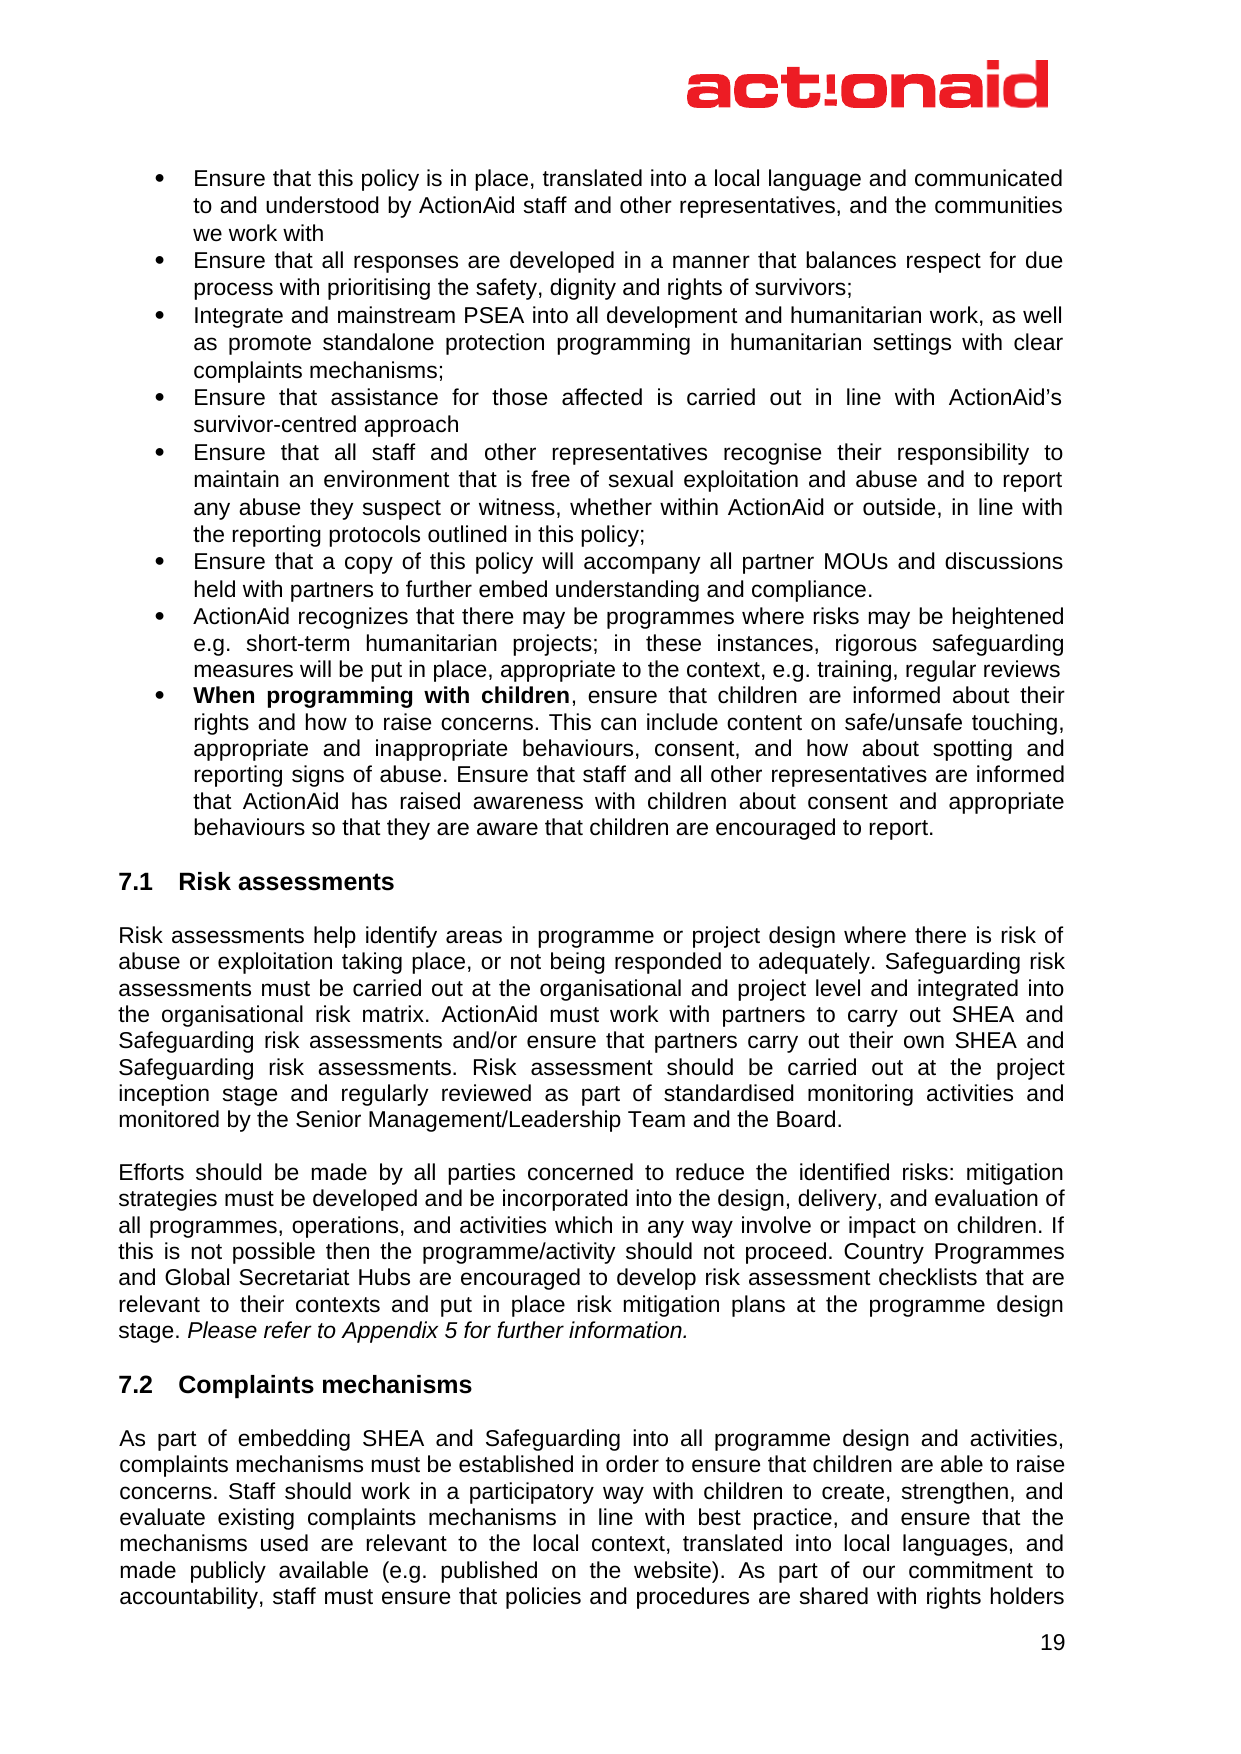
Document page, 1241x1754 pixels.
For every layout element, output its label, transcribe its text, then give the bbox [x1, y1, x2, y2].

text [119, 1425, 1065, 1609]
list Ensure that a copy of this policy will accompany all partner MOUs and discussions held with partners to further embed understanding and compliance. [156, 548, 1064, 602]
subtitle Complaints mechanisms [118, 1370, 1065, 1398]
list When programming with children, ensure that children are informed about their rights and how to raise concerns. This can include content on safe/unsafe touching, appropriate and inappropriate behaviours, consent, and how about spotting and reporting signs of abuse. Ensure that staff and all other representatives are informed that ActionAid has raised awareness with children about consent and appropriate behaviours so that they are aware that children are encouraged to report. [156, 682, 1065, 840]
list Integrate and mainstream PSEA into all development and humanitarian work, as well as promote standalone protection programming in humanitarian settings with clear complaints mechanisms; [156, 302, 1064, 383]
list ActionAid recognizes that there may be programmes where risks may be heightened e.g. short-term humanitarian projects; in these instances, rigorous safeguarding measures will be put in place, appropriate to the context, e.g. training, regular reviews [156, 603, 1065, 682]
text Efforts should be made by all parties concerned to reduce the identified risks: mitigation strategies must be developed and be incorporated into the design, delivery, and evaluation of all programmes, operations, and activities which in any way involve or impact on children. If this is not possible then the programme/activity should not proceed. Country Programmes and Global Secretariat Hubs are encouraged to develop risk assessment checklists that are relevant to their contexts and put in place risk mitigation plans at the programme design stage. Please refer to Appendix 5 for further information. [118, 1159, 1065, 1343]
list Ensure that all staff and other representatives recognise their responsibility to maintain an environment that is free of sexual exploitation and abuse and to report any abuse they suspect or witness, whether within ActionAid or outside, in line with the reporting protocols outlined in this policy; [156, 439, 1064, 547]
picture [982, 60, 1048, 114]
text Risk assessments help identify areas in programme or project design where there is risk of abuse or exploitation taking place, or not being responded to adequately. Safeguarding risk assessments must be carried out at the organisational and project level and integrated into the organisational risk matrix. ActionAid must work with partners to carry out SHEA and Safeguarding risk assessments and/or ensure that partners carry out their own SHEA and Safeguarding risk assessments. Risk assessment should be carried out at the project inception stage and regularly reviewed as part of standardised monitoring activities and monitored by the Senior Management/Leadership Team and the Board. [118, 922, 1065, 1133]
subtitle Risk assessments [118, 867, 1065, 895]
list Ensure that all responses are developed in a manner that balances respect for due process with prioritising the safety, dignity and rights of survivors; [156, 247, 1064, 301]
list Ensure that this policy is in place, translated into a local language and communicated to and understood by ActionAid staff and other representatives, and the communities we work with [156, 165, 1064, 246]
list Ensure that assistance for those affected is carried out in line with ActionAid’s survivor-centred approach [156, 384, 1064, 438]
